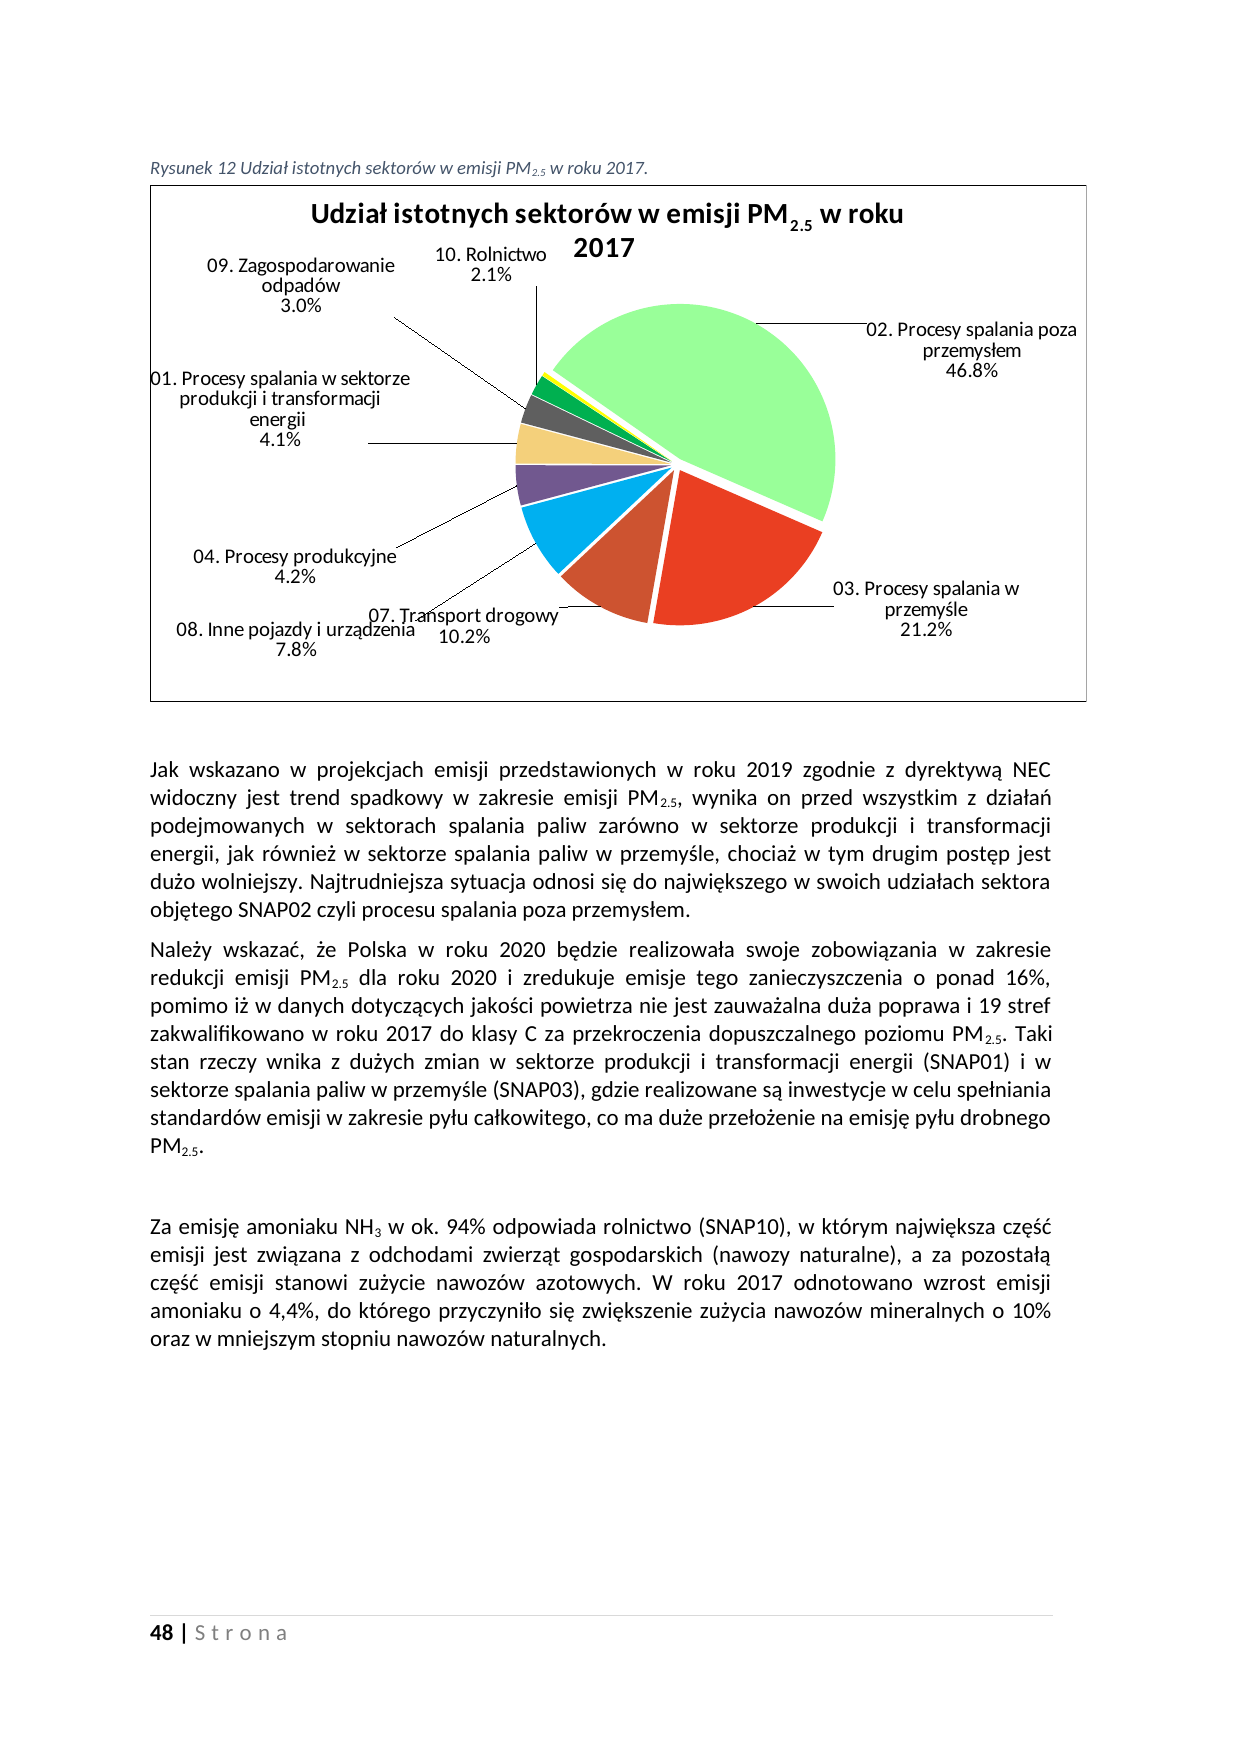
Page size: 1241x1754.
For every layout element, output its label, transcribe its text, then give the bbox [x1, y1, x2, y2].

text Należy wskazać, że Polska w roku 2020 będzie realizowała swoje zobowiązania w zakresie redukcji emisji PM2.5 dla roku 2020 i zredukuje emisje tego zanieczyszczenia o ponad 16%, pomimo iż w danych dotyczących jakości powietrza nie jest zauważalna duża poprawa i 19 stref zakwalifikowano w roku 2017 do klasy C za przekroczenia dopuszczalnego poziomu PM2.5. Taki stan rzeczy wnika z dużych zmian w sektorze produkcji i transformacji energii (SNAP01) i w sektorze spalania paliw w przemyśle (SNAP03), gdzie realizowane są inwestycje w celu spełniania standardów emisji w zakresie pyłu całkowitego, co ma duże przełożenie na emisję pyłu drobnego PM2.5. [150, 935, 1053, 1159]
text Rysunek 12 Udział istotnych sektorów w emisji PM2.5 w roku 2017. [150, 156, 1053, 179]
text Jak wskazano w projekcjach emisji przedstawionych w roku 2019 zgodnie z dyrektywą NEC widoczny jest trend spadkowy w zakresie emisji PM2.5, wynika on przed wszystkim z działań podejmowanych w sektorach spalania paliw zarówno w sektorze produkcji i transformacji energii, jak również w sektorze spalania paliw w przemyśle, chociaż w tym drugim postęp jest dużo wolniejszy. Najtrudniejsza sytuacja odnosi się do największego w swoich udziałach sektora objętego SNAP02 czyli procesu spalania poza przemysłem. [150, 755, 1053, 923]
text Za emisję amoniaku NH3 w ok. 94% odpowiada rolnictwo (SNAP10), w którym największa część emisji jest związana z odchodami zwierząt gospodarskich (nawozy naturalne), a za pozostałą część emisji stanowi zużycie nawozów azotowych. W roku 2017 odnotowano wzrost emisji amoniaku o 4,4%, do którego przyczyniło się zwiększenie zużycia nawozów mineralnych o 10% oraz w mniejszym stopniu nawozów naturalnych. [150, 1212, 1053, 1353]
